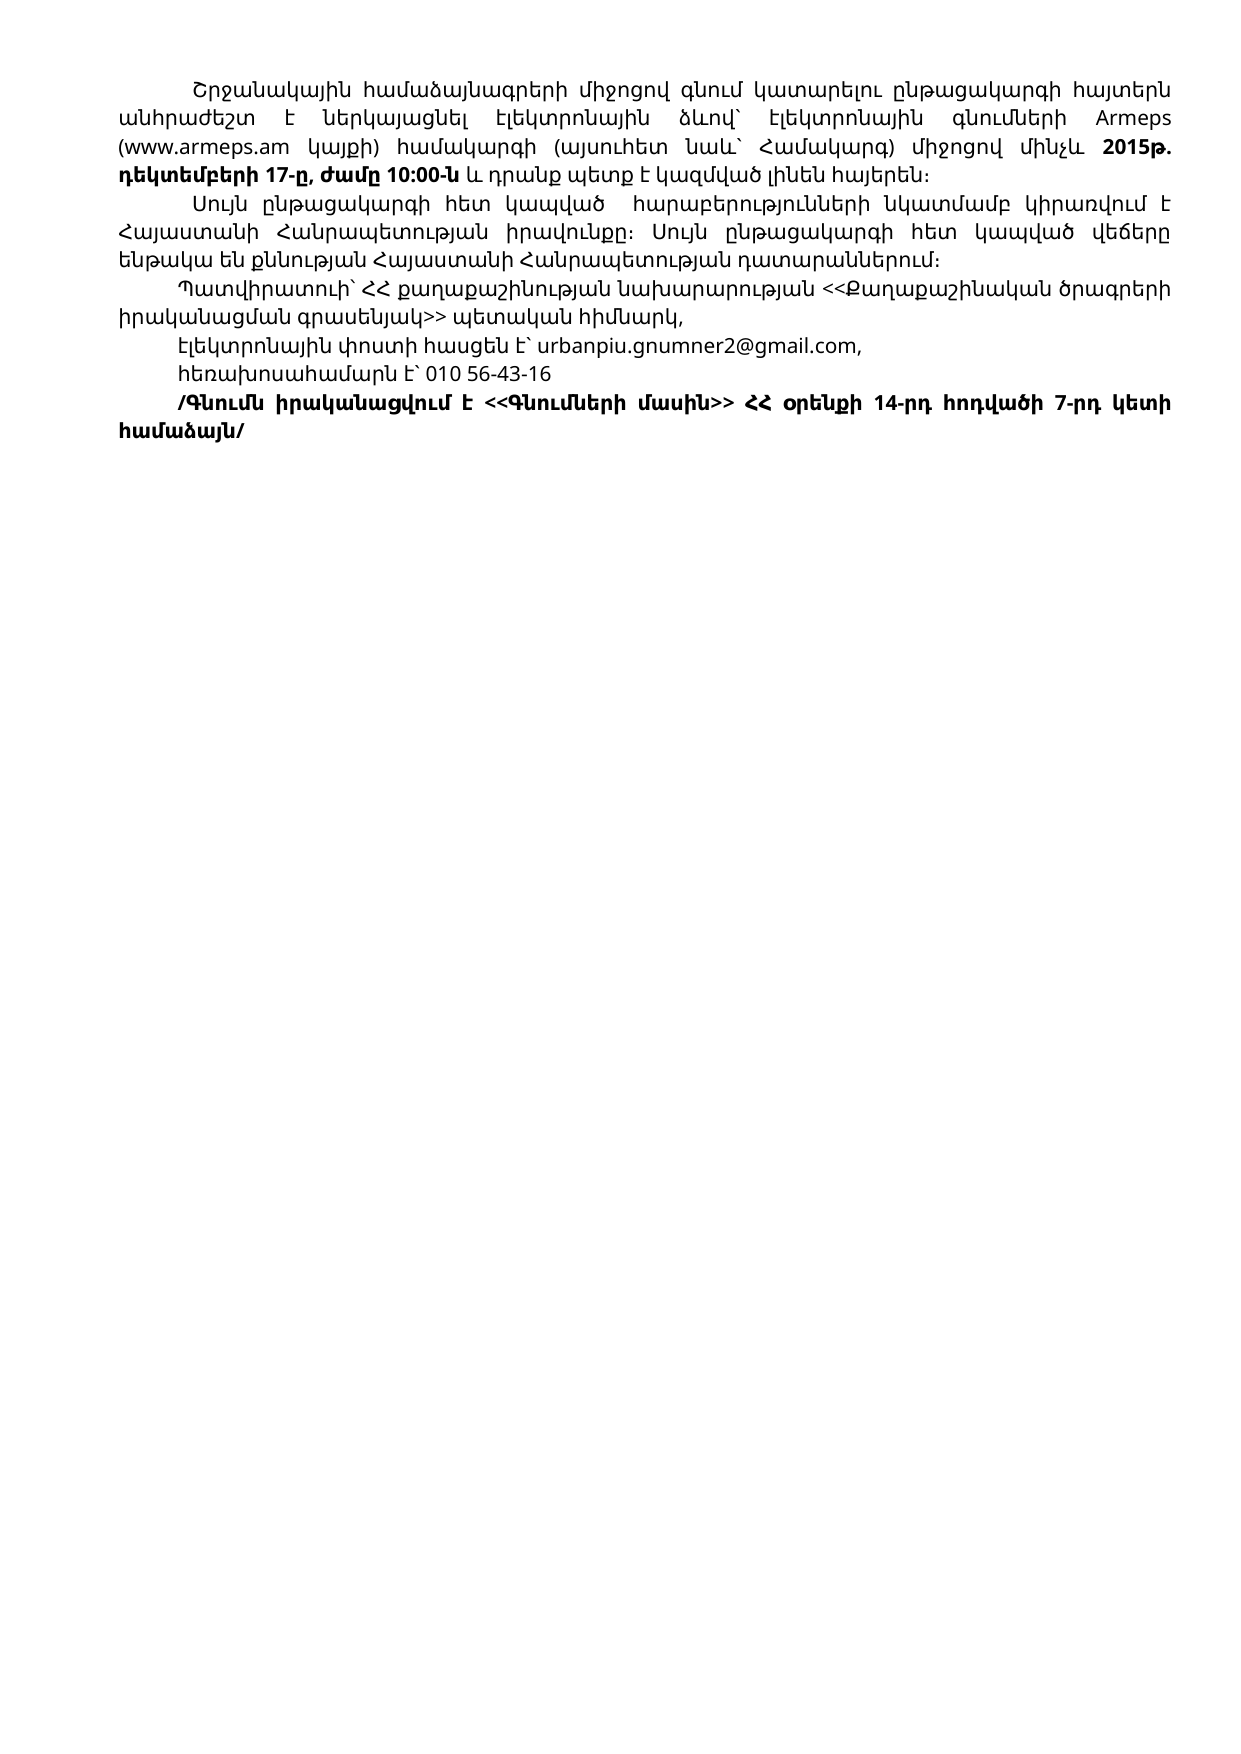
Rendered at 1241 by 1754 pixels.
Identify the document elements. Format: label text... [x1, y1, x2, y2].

text Սույն ընթացակարգի հետ կապված հարաբերությունների նկատմամբ կիրառվում է Հայաստանի Հանրապետության իրավունքը։ Սույն ընթացակարգի հետ կապված վեճերը ենթակա են քննության Հայաստանի Հանրապետության դատարաններում։ [118, 189, 1172, 274]
text էլեկտրոնային փոստի հասցեն է` urbanpiu.gnumner2@gmail.com, [118, 331, 1172, 359]
text Շրջանակային համաձայնագրերի միջոցով գնում կատարելու ընթացակարգի հայտերն անհրաժեշտ է ներկայացնել էլեկտրոնային ձևով` էլեկտրոնային գնումների Armeps (www.armeps.am կայքի) համակարգի (այսուհետ նաև` Համակարգ) միջոցով մինչև 2015թ. դեկտեմբերի 17-ը, ժամը 10:00-ն և դրանք պետք է կազմված լինեն հայերեն։ [118, 75, 1172, 189]
text հեռախոսահամարն է` 010 56-43-16 [118, 359, 1172, 388]
text Պատվիրատուի՝ ՀՀ քաղաքաշինության նախարարության <<Քաղաքաշինական ծրագրերի իրականացման գրասենյակ>> պետական հիմնարկ, [118, 274, 1172, 331]
text /Գնումն իրականացվում է <<Գնումների մասին>> ՀՀ օրենքի 14-րդ հոդվածի 7-րդ կետի համաձայն/ [118, 388, 1172, 444]
